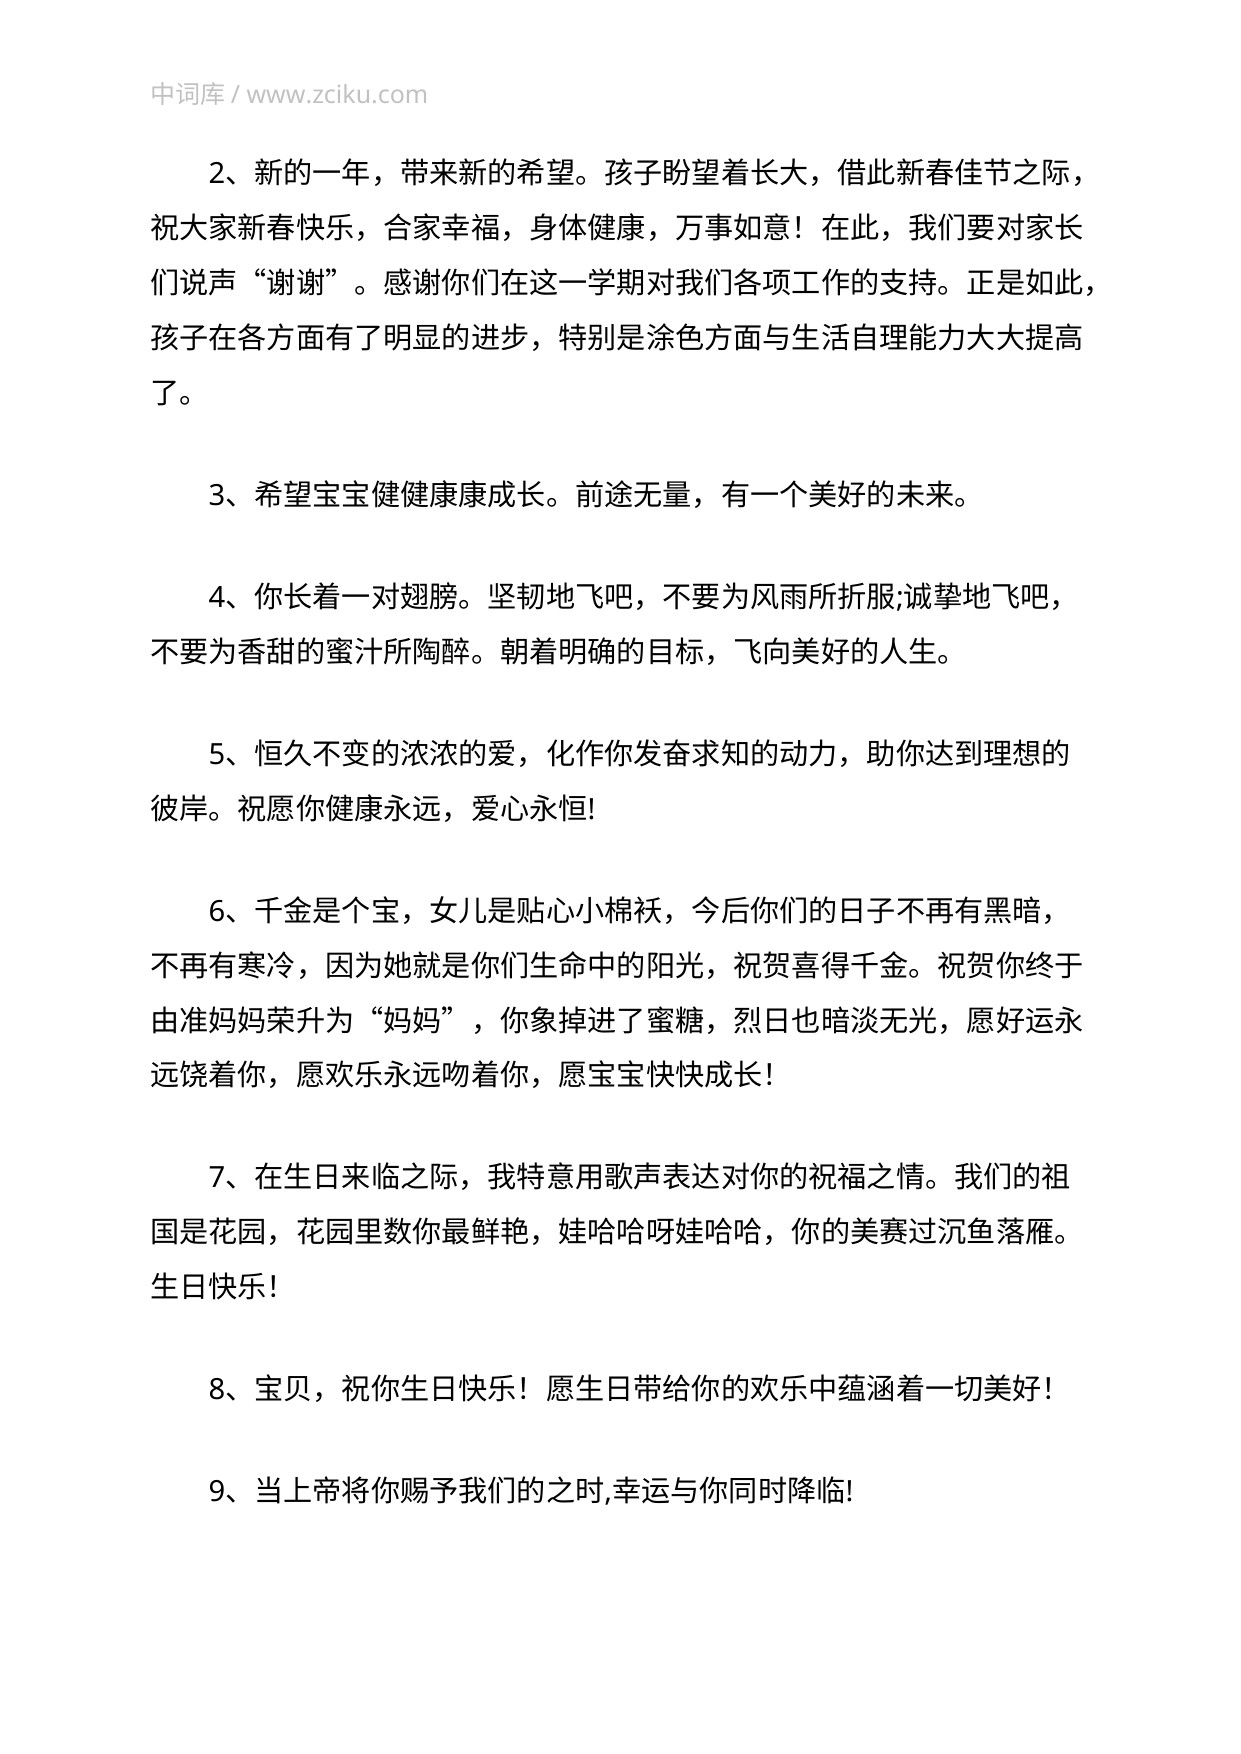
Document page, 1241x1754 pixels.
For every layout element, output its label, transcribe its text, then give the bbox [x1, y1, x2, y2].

text 5、恒久不变的浓浓的爱，化作你发奋求知的动力，助你达到理想的彼岸。祝愿你健康永远，爱心永恒! [150, 730, 1090, 828]
text 3、希望宝宝健健康康成长。前途无量，有一个美好的未来。 [150, 471, 1090, 514]
text 4、你长着一对翅膀。坚韧地飞吧，不要为风雨所折服;诚挚地飞吧，不要为香甜的蜜汁所陶醉。朝着明确的目标，飞向美好的人生。 [150, 573, 1090, 671]
text 9、当上帝将你赐予我们的之时,幸运与你同时降临! [150, 1467, 1090, 1510]
text 7、在生日来临之际，我特意用歌声表达对你的祝福之情。我们的祖国是花园，花园里数你最鲜艳，娃哈哈呀娃哈哈，你的美赛过沉鱼落雁。生日快乐！ [150, 1154, 1090, 1306]
text 8、宝贝，祝你生日快乐！愿生日带给你的欢乐中蕴涵着一切美好！ [150, 1365, 1090, 1408]
text 6、千金是个宝，女儿是贴心小棉袄，今后你们的日子不再有黑暗，不再有寒冷，因为她就是你们生命中的阳光，祝贺喜得千金。祝贺你终于由准妈妈荣升为“妈妈”，你象掉进了蜜糖，烈日也暗淡无光，愿好运永远饶着你，愿欢乐永远吻着你，愿宝宝快快成长！ [150, 887, 1090, 1094]
text 2、新的一年，带来新的希望。孩子盼望着长大，借此新春佳节之际，祝大家新春快乐，合家幸福，身体健康，万事如意！在此，我们要对家长们说声“谢谢”。感谢你们在这一学期对我们各项工作的支持。正是如此，孩子在各方面有了明显的进步，特别是涂色方面与生活自理能力大大提高了。 [150, 150, 1090, 412]
